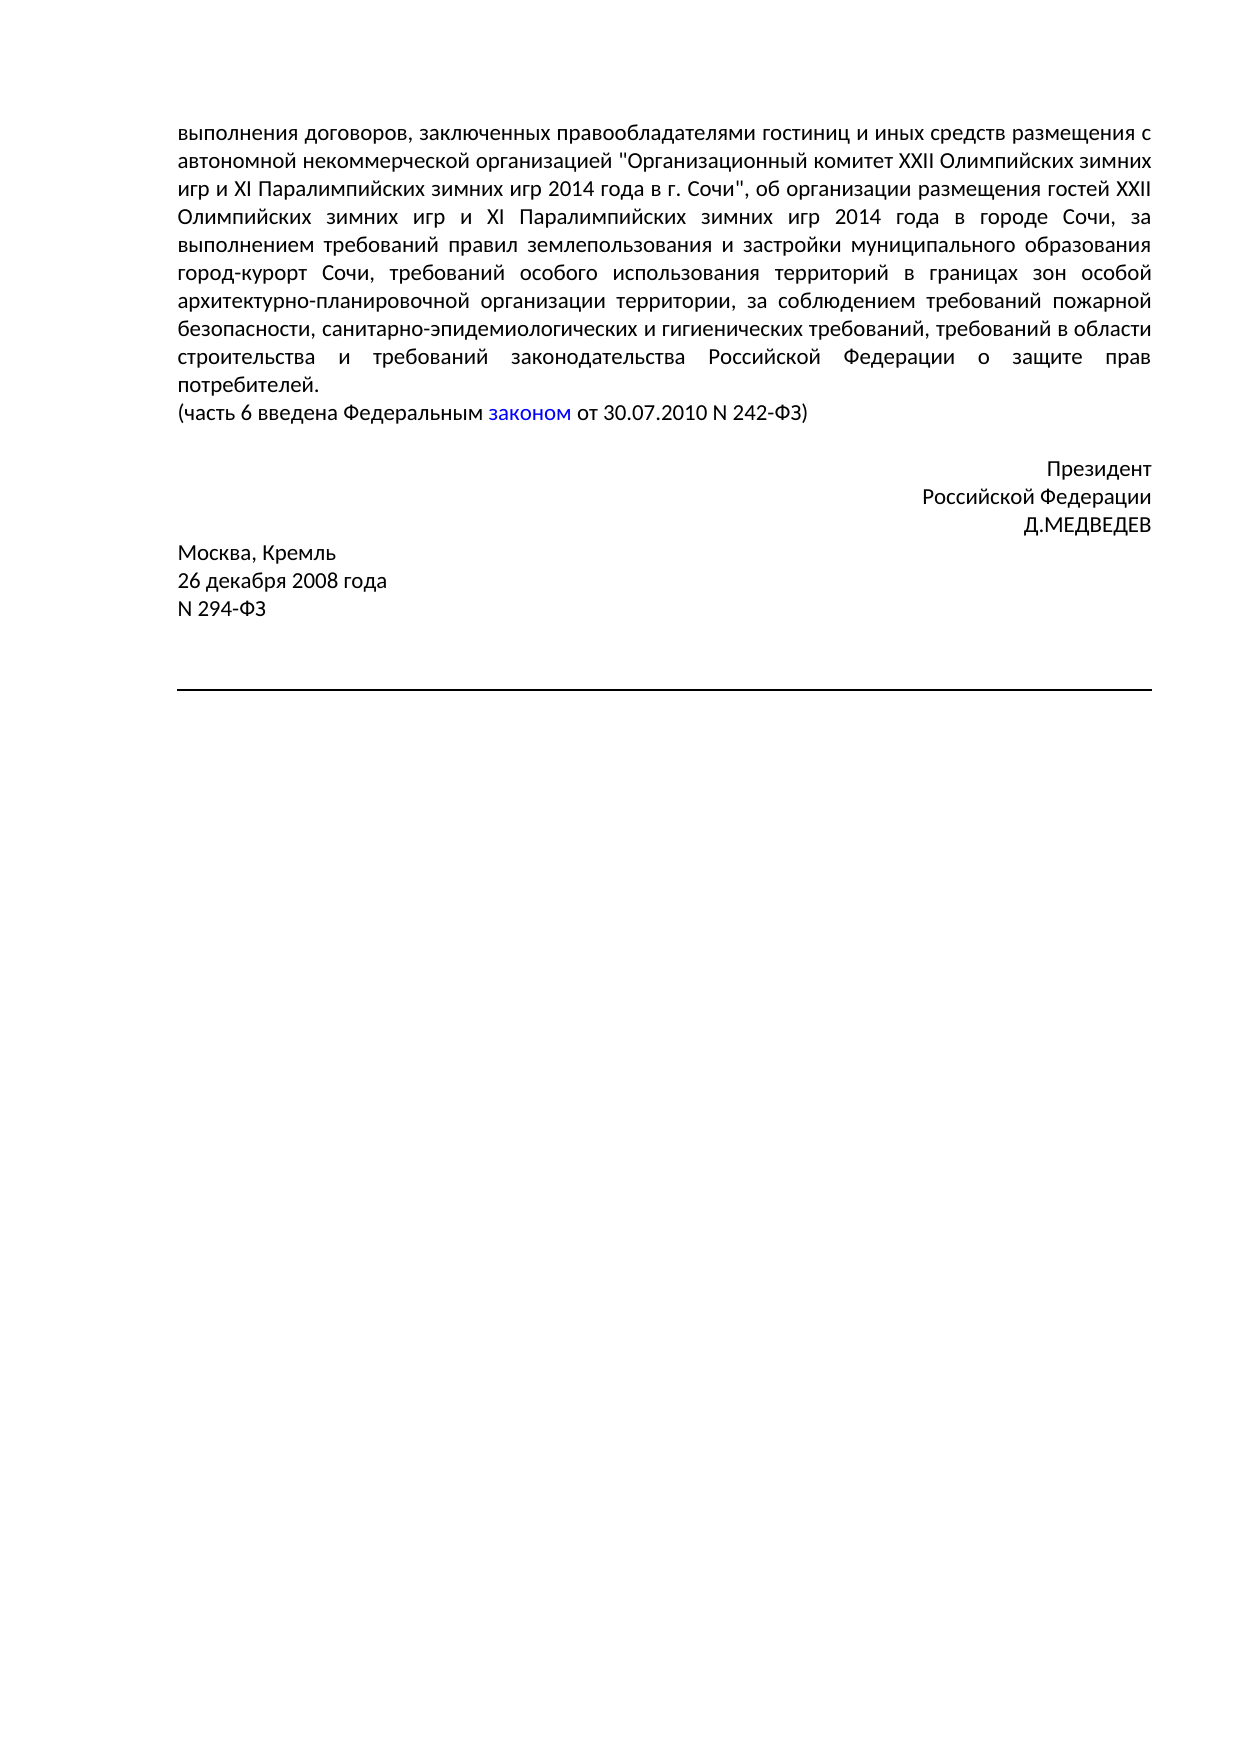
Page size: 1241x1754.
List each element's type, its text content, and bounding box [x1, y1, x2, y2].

text N 294-ФЗ [177, 594, 1152, 622]
text (часть 6 введена Федеральным законом от 30.07.2010 N 242-ФЗ) [177, 398, 1152, 426]
text Президент [177, 454, 1152, 482]
text Москва, Кремль [177, 538, 1152, 566]
text 26 декабря 2008 года [177, 566, 1152, 594]
text Российской Федерации [177, 482, 1152, 510]
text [177, 118, 1152, 398]
text Д.МЕДВЕДЕВ [177, 510, 1152, 538]
